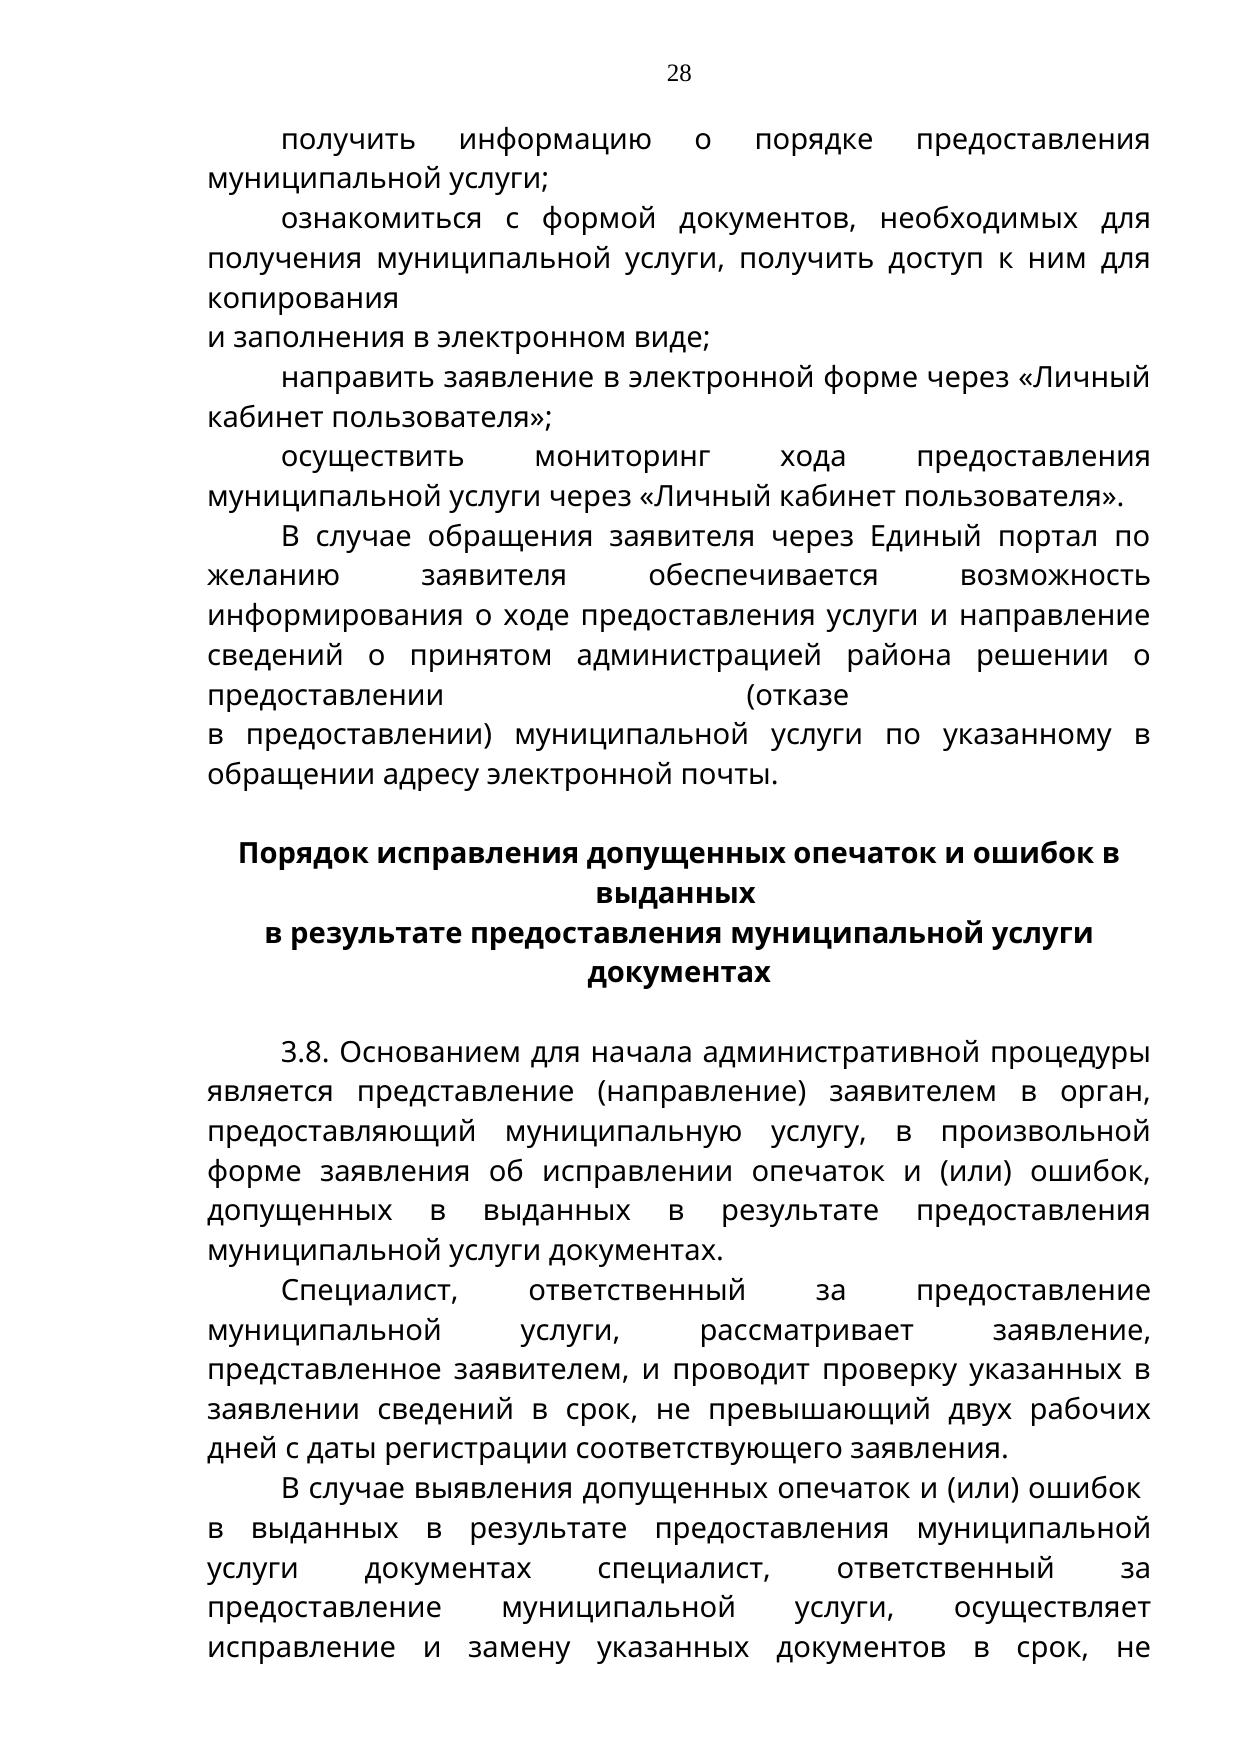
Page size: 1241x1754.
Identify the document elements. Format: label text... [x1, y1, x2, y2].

text В случае обращения заявителя через Единый портал по желанию заявителя обеспечивается возможность информирования о ходе предоставления услуги и направление сведений о принятом администрацией района решении о предоставлении (отказе в предоставлении) муниципальной услуги по указанному в обращении адресу электронной почты. [207, 515, 1152, 793]
text осуществить мониторинг хода предоставления муниципальной услуги через «Личный кабинет пользователя». [207, 436, 1152, 515]
text ознакомиться с формой документов, необходимых для получения муниципальной услуги, получить доступ к ним для копирования и заполнения в электронном виде; [207, 197, 1152, 356]
text Специалист, ответственный за предоставление муниципальной услуги, рассматривает заявление, представленное заявителем, и проводит проверку указанных в заявлении сведений в срок, не превышающий двух рабочих дней с даты регистрации соответствующего заявления. [207, 1269, 1152, 1467]
text 3.8. Основанием для начала административной процедуры является представление (направление) заявителем в орган, предоставляющий муниципальную услугу, в произвольной форме заявления об исправлении опечаток и (или) ошибок, допущенных в выданных в результате предоставления муниципальной услуги документах. [207, 1031, 1152, 1269]
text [207, 1467, 1152, 1666]
text получить информацию о порядке предоставления муниципальной услуги; [207, 118, 1152, 197]
text направить заявление в электронной форме через «Личный кабинет пользователя»; [207, 356, 1152, 436]
text Порядок исправления допущенных опечаток и ошибок в выданных в результате предоставления муниципальной услуги документах [207, 832, 1152, 991]
